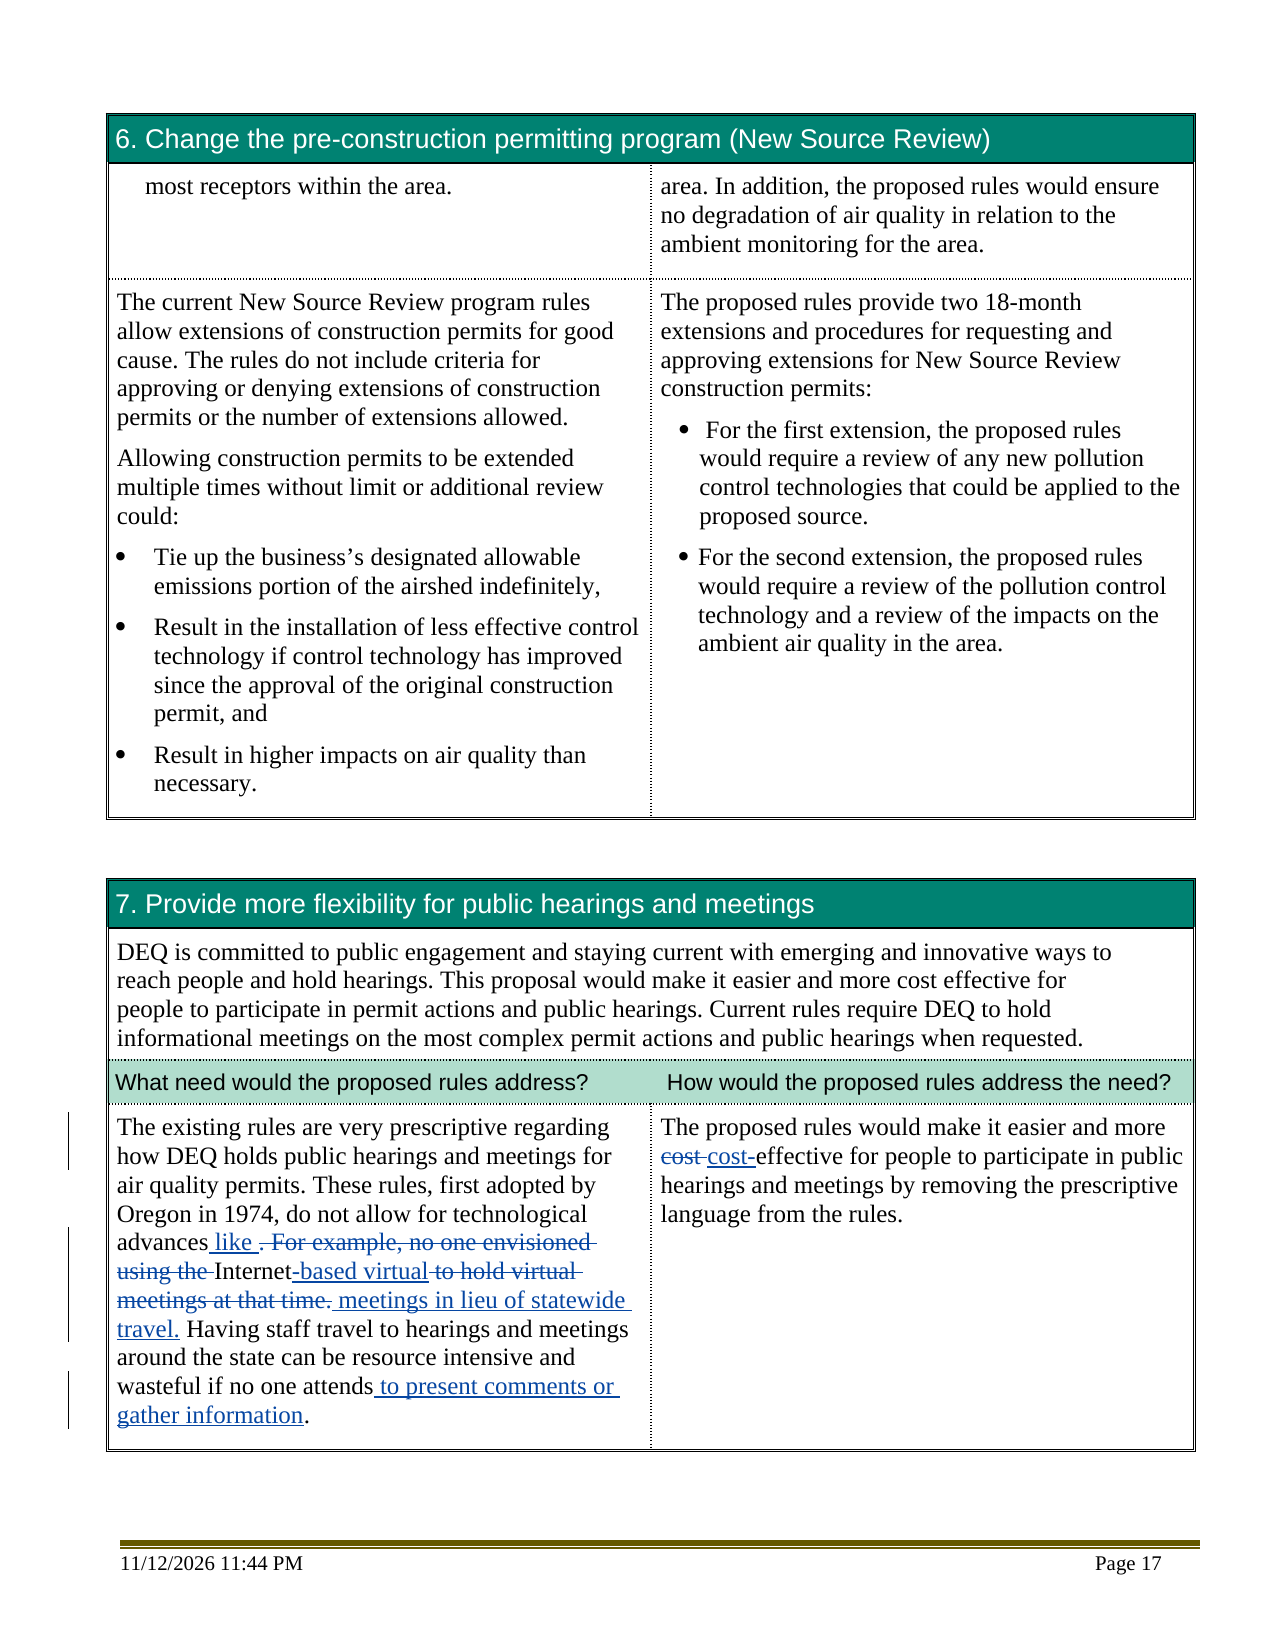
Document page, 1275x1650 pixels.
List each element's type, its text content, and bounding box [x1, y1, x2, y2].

table_cell The existing rules are very prescriptive regarding how DEQ holds public hearings and meetings for air quality permits. These rules, first adopted by Oregon in 1974, do not allow for technological advancesInternet Having staff travel to hearings and meetings around the state can be resource intensive and wasteful if no one attends. [109, 1103, 651, 1449]
table_cell The current New Source Review program rules allow extensions of construction permits for good cause. The rules do not include criteria for approving or denying extensions of construction permits or the number of extensions allowed. Allowing construction permits to be extended multiple times without limit or additional review could: Tie up the business’s designated allowable emissions portion of the airshed indefinitely, Result in the installation of less effective control technology if control technology has improved since the approval of the original construction permit, and Result in higher impacts on air quality than necessary. [109, 278, 651, 817]
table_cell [109, 164, 651, 278]
table_cell The proposed rules provide two 18-month extensions and procedures for requesting and approving extensions for New Source Review construction permits: For the first extension, the proposed rules would require a review of any new pollution control technologies that could be applied to the proposed source. For the second extension, the proposed rules would require a review of the pollution control technology and a review of the impacts on the ambient air quality in the area. [651, 278, 1193, 817]
table_cell The proposed rules would make it easier and more effective for people to participate in public hearings and meetings by removing the prescriptive language from the rules. [651, 1103, 1193, 1449]
table_header 7. Provide more flexibility for public hearings and meetings [109, 881, 1193, 927]
table_header 6. Change the pre-construction permitting program (New Source Review) [109, 116, 1193, 162]
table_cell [651, 164, 1193, 278]
table_cell DEQ is committed to public engagement and staying current with emerging and innovative ways to reach people and hold hearings. This proposal would make it easier and more cost effective for people to participate in permit actions and public hearings. Current rules require DEQ to hold informational meetings on the most complex permit actions and public hearings when requested. [109, 929, 1193, 1059]
table_cell What need would the proposed rules address? [109, 1059, 651, 1103]
table_cell How would the proposed rules address the need? [651, 1059, 1193, 1103]
